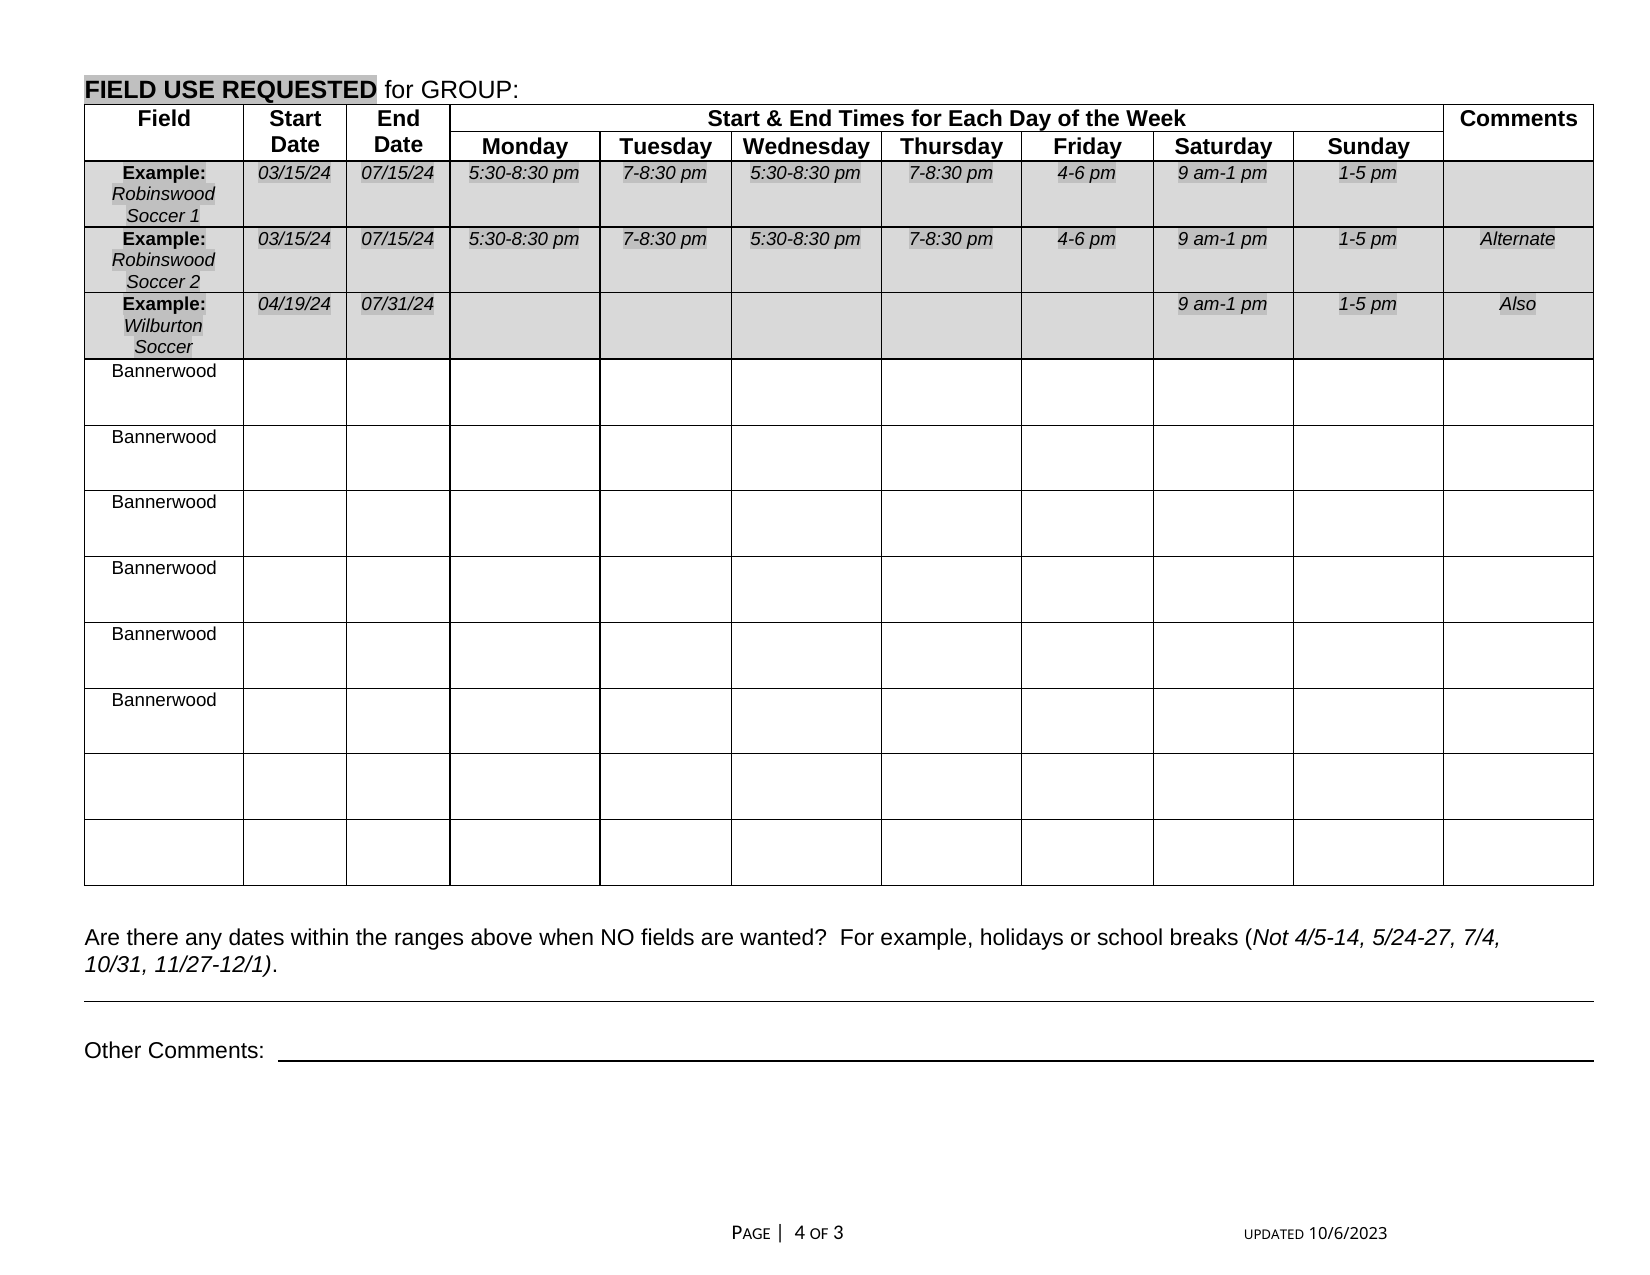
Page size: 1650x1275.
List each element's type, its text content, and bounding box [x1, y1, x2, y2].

table_cell [1022, 426, 1153, 490]
table_cell [244, 426, 346, 490]
text Other Comments: [84, 1034, 1556, 1065]
table_cell [882, 557, 1021, 622]
table_cell 03/15/24 [244, 162, 346, 226]
table_cell [244, 820, 346, 885]
table_cell [732, 754, 881, 819]
table_cell [1154, 557, 1293, 622]
table_cell [1444, 689, 1593, 753]
table_cell [451, 293, 599, 358]
table_cell [85, 623, 243, 687]
table_cell Example: Robinswood Soccer 1 [85, 162, 126, 226]
table_cell [732, 491, 881, 556]
table_cell Thursday [882, 132, 1021, 159]
table_cell 04/19/24 [244, 293, 346, 358]
table_cell 7-8:30 pm [601, 162, 731, 226]
table_header End Date [347, 105, 449, 159]
table_cell [85, 754, 243, 819]
table_cell 07/15/24 [347, 228, 449, 292]
table_cell [1294, 754, 1443, 819]
table_cell [882, 754, 1021, 819]
table_cell [601, 557, 731, 622]
table_cell [732, 820, 881, 885]
table_header Field [85, 105, 243, 159]
table_cell [451, 426, 599, 490]
table_cell 7-8:30 pm [882, 228, 1021, 292]
table_cell [601, 820, 731, 885]
table_cell Alternate [1444, 228, 1593, 292]
table_cell [1022, 623, 1153, 687]
table_cell [882, 623, 1021, 687]
table_cell [347, 754, 449, 819]
table_cell [347, 426, 449, 490]
table_cell [451, 360, 599, 424]
table_cell [347, 557, 449, 622]
table_cell [1444, 360, 1593, 424]
table_cell [882, 293, 1021, 358]
table_cell [601, 426, 731, 490]
table_cell [1154, 820, 1293, 885]
table_cell 5:30-8:30 pm [451, 228, 599, 292]
table_cell 7-8:30 pm [601, 228, 731, 292]
table_cell 07/15/24 [347, 162, 449, 226]
table_cell [1294, 820, 1443, 885]
table_cell [732, 426, 881, 490]
table_cell [347, 491, 449, 556]
table_cell 7-8:30 pm [882, 162, 1021, 226]
table_cell [1022, 293, 1153, 358]
table_header Start Date [244, 105, 346, 159]
table_cell [244, 360, 346, 424]
table_cell [244, 754, 346, 819]
table_cell [601, 689, 731, 753]
table_cell 4-6 pm [1022, 228, 1153, 292]
table_cell [1444, 426, 1593, 490]
table_cell [1444, 820, 1593, 885]
table_cell [451, 820, 599, 885]
table_cell Example: Wilburton Soccer [192, 293, 243, 358]
table_cell 5:30-8:30 pm [732, 228, 881, 292]
table_cell 1-5 pm [1294, 162, 1443, 226]
table_cell [1022, 491, 1153, 556]
table_cell 03/15/24 [244, 228, 346, 292]
table_cell [85, 491, 243, 556]
table_header Comments [1444, 105, 1593, 159]
table_cell [347, 689, 449, 753]
table_cell 9 am-1 pm [1154, 162, 1293, 226]
table_cell Example: Wilburton Soccer [85, 293, 134, 358]
table_cell [882, 426, 1021, 490]
table_cell [732, 360, 881, 424]
table_cell [1154, 689, 1293, 753]
table_cell Example: Robinswood Soccer 1 [200, 162, 243, 226]
table_cell [1022, 754, 1153, 819]
table_cell [1444, 557, 1593, 622]
table_header Start & End Times for Each Day of the Week [451, 105, 1443, 131]
table_cell Example: Robinswood Soccer 2 [200, 228, 243, 292]
text Are there any dates within the ranges above when NO fields are wanted? For example, holidays or school breaks (Not 4/5-14, 5/24-27, 7/4, 10/31, 11/27-12/1). [84, 924, 1543, 977]
table_cell 1-5 pm [1294, 228, 1443, 292]
table_cell [244, 491, 346, 556]
table_cell [1294, 426, 1443, 490]
text FIELD USE REQUESTED for GROUP: [377, 75, 1575, 104]
table_cell [1294, 557, 1443, 622]
table_cell [732, 557, 881, 622]
table_cell [1294, 623, 1443, 687]
table_cell [732, 689, 881, 753]
table_cell 4-6 pm [1022, 162, 1153, 226]
table_cell [1022, 689, 1153, 753]
table_cell [882, 491, 1021, 556]
table_cell [1294, 360, 1443, 424]
table_cell [1444, 491, 1593, 556]
table_cell [601, 293, 731, 358]
table_cell Sunday [1294, 132, 1443, 159]
table_cell 07/31/24 [347, 293, 449, 358]
table_cell [601, 491, 731, 556]
table_cell [451, 557, 599, 622]
table_cell [1444, 162, 1593, 226]
table_cell [601, 754, 731, 819]
table_cell [244, 689, 346, 753]
table_cell [1022, 360, 1153, 424]
table_cell [1444, 623, 1593, 687]
table_cell [1022, 557, 1153, 622]
table_cell Also [1444, 293, 1593, 358]
table_cell [882, 360, 1021, 424]
table_cell Friday [1022, 132, 1153, 159]
table_cell [451, 491, 599, 556]
table_cell [244, 557, 346, 622]
table_cell 1-5 pm [1294, 293, 1443, 358]
table_cell [347, 360, 449, 424]
table_cell Tuesday [601, 132, 731, 159]
table_cell [732, 293, 881, 358]
table_cell [1154, 426, 1293, 490]
table_cell [1154, 491, 1293, 556]
table_cell [601, 623, 731, 687]
table_cell [1294, 491, 1443, 556]
table_cell [85, 820, 243, 885]
table_cell [85, 689, 243, 753]
table_cell [882, 820, 1021, 885]
table_cell 5:30-8:30 pm [451, 162, 599, 226]
table_cell [1022, 820, 1153, 885]
table_cell Monday [451, 132, 599, 159]
table_cell 9 am-1 pm [1154, 293, 1293, 358]
table_cell [1154, 623, 1293, 687]
table_cell [347, 623, 449, 687]
table_cell Wednesday [732, 132, 881, 159]
table_cell [451, 754, 599, 819]
table_cell [1444, 754, 1593, 819]
table_cell [1294, 689, 1443, 753]
table_cell [451, 689, 599, 753]
table_cell [347, 820, 449, 885]
table_cell [1154, 754, 1293, 819]
table_cell [451, 623, 599, 687]
table_cell [882, 689, 1021, 753]
table_cell [732, 623, 881, 687]
table_cell [601, 360, 731, 424]
table_cell [85, 426, 243, 490]
table_cell [85, 360, 243, 424]
table_cell Saturday [1154, 132, 1293, 159]
table_cell Example: Robinswood Soccer 2 [85, 228, 126, 292]
table_cell 5:30-8:30 pm [732, 162, 881, 226]
table_cell 9 am-1 pm [1154, 228, 1293, 292]
table_cell [244, 623, 346, 687]
table_cell [85, 557, 243, 622]
table_cell [1154, 360, 1293, 424]
